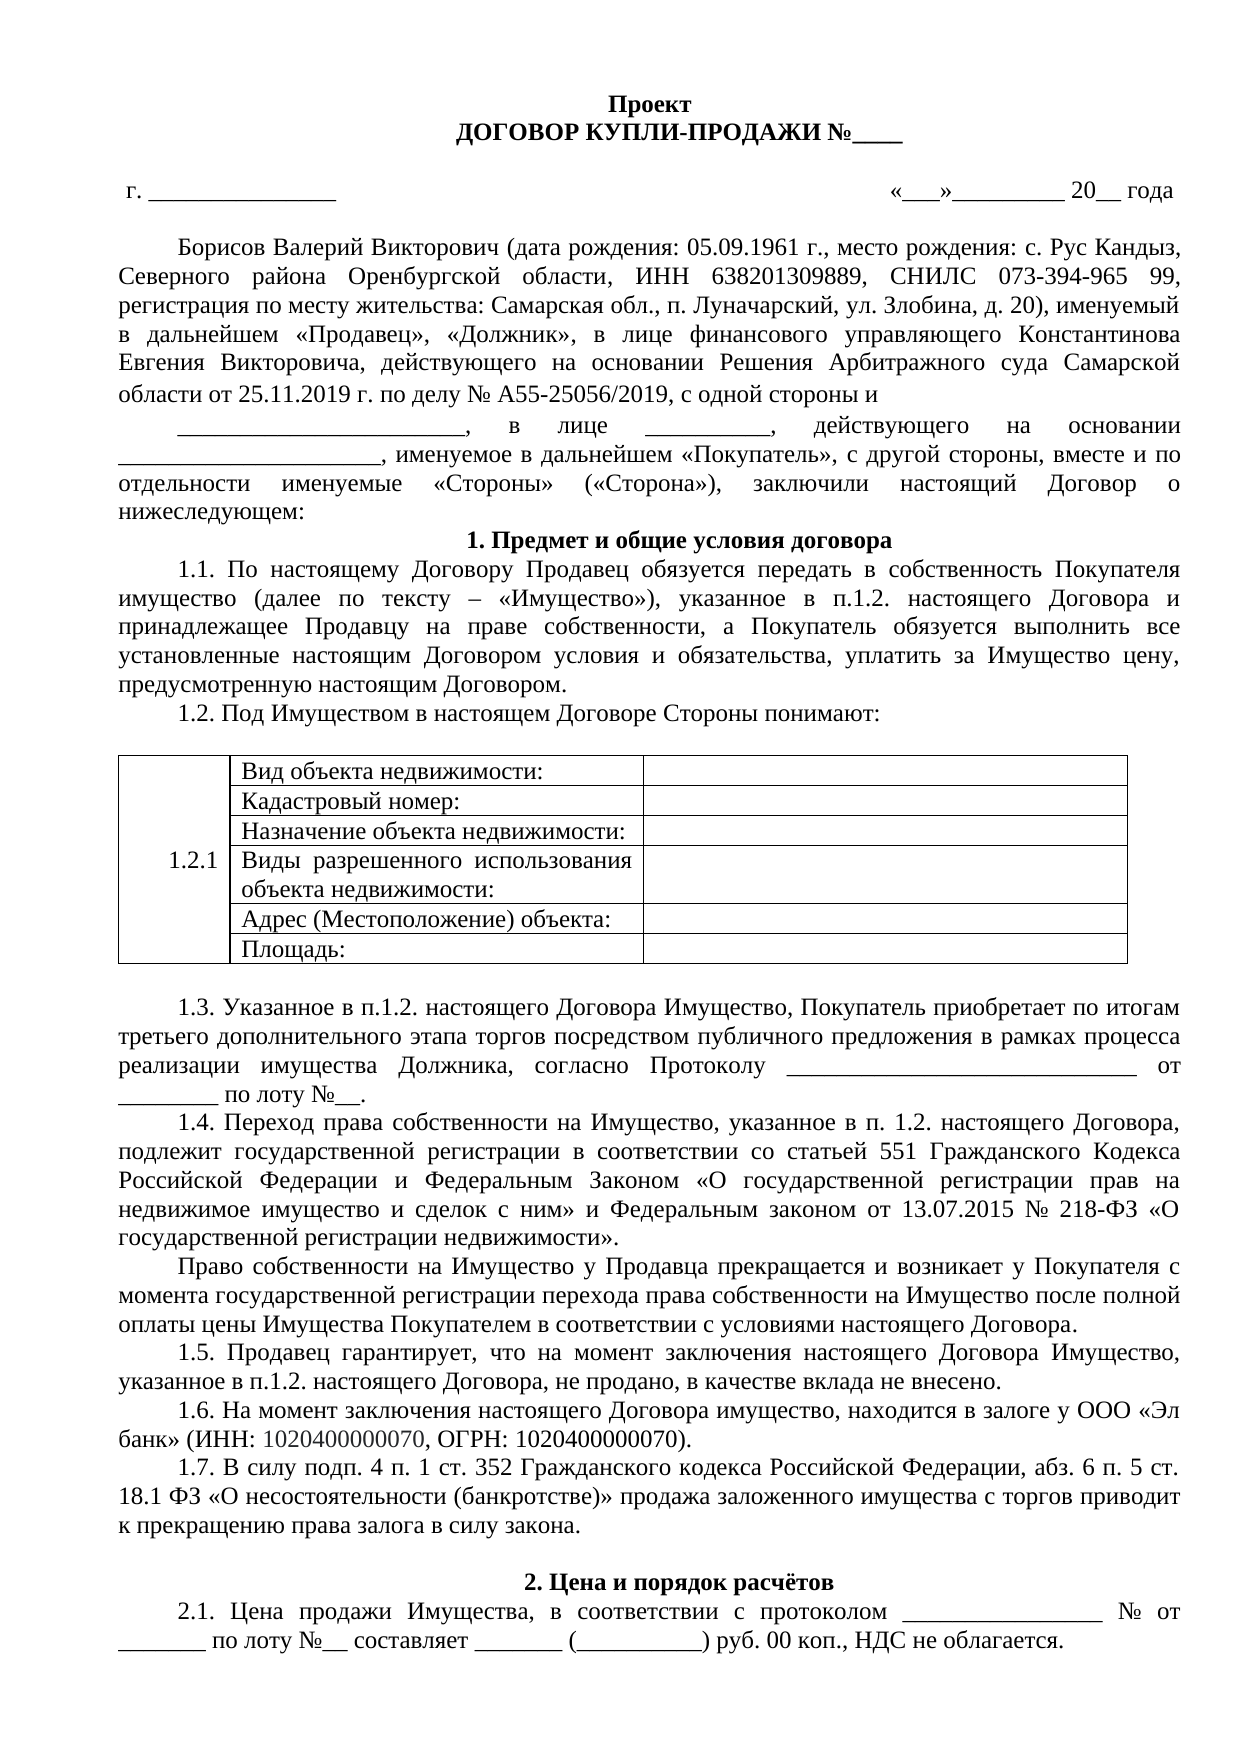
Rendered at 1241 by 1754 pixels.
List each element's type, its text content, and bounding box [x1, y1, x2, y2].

text 2. Цена и порядок расчётов [118, 1567, 1181, 1596]
table_header 1.2.1 [119, 756, 229, 963]
text Право собственности на Имущество у Продавца прекращается и возникает у Покупателя с момента государственной регистрации перехода права собственности на Имущество после полной оплаты цены Имущества Покупателем в соответствии с условиями настоящего Договора. [118, 1251, 1181, 1337]
text Проект [118, 89, 1181, 117]
text 1.4. Переход права собственности на Имущество, указанное в п. 1.2. настоящего Договора, подлежит государственной регистрации в соответствии со статьей 551 Гражданского Кодекса Российской Федерации и Федеральным Законом «О государственной регистрации прав на недвижимое имущество и сделок с ним» и Федеральным законом от 13.07.2015 № 218-ФЗ «О государственной регистрации недвижимости». [118, 1107, 1181, 1251]
table_cell Назначение объекта недвижимости: [231, 816, 643, 844]
table_cell Виды разрешенного использования объекта недвижимости: [231, 846, 643, 903]
table_cell Адрес (Местоположение) объекта: [231, 904, 643, 933]
text 1.5. Продавец гарантирует, что на момент заключения настоящего Договора Имущество, указанное в п.1.2. настоящего Договора, не продано, в качестве вклада не внесено. [118, 1337, 1181, 1395]
table_cell Площадь: [231, 934, 643, 963]
table_cell [644, 786, 1127, 815]
table_cell [644, 816, 1127, 844]
text 1.6. На момент заключения настоящего Договора имущество, находится в залоге у ООО «Эл банк» (ИНН: 1020400000070, ОГРН: 1020400000070). [118, 1395, 1181, 1452]
table_cell [644, 846, 1127, 903]
text 1.1. По настоящему Договору Продавец обязуется передать в собственность Покупателя имущество (далее по тексту – «Имущество»), указанное в п.1.2. настоящего Договора и принадлежащее Продавцу на праве собственности, а Покупатель обязуется выполнить все установленные настоящим Договором условия и обязательства, уплатить за Имущество цену, предусмотренную настоящим Договором. [118, 554, 1181, 698]
text _______________________, в лице __________, действующего на основании _____________________, именуемое в дальнейшем «Покупатель», с другой стороны, вместе и по отдельности именуемые «Стороны» («Сторона»), заключили настоящий Договор о нижеследующем: [118, 410, 1181, 525]
table_header [644, 756, 1127, 785]
text 1.3. Указанное в п.1.2. настоящего Договора Имущество, Покупатель приобретает по итогам третьего дополнительного этапа торгов посредством публичного предложения в рамках процесса реализации имущества Должника, согласно Протоколу ____________________________ от ________ по лоту №__. [118, 992, 1181, 1107]
text 1.7. В силу подп. 4 п. 1 ст. 352 Гражданского кодекса Российской Федерации, абз. 6 п. 5 ст. 18.1 ФЗ «О несостоятельности (банкротстве)» продажа заложенного имущества с торгов приводит к прекращению права залога в силу закона. [118, 1452, 1181, 1539]
text 2.1. Цена продажи Имущества, в соответствии с протоколом ________________ № от _______ по лоту №__ составляет _______ (__________) руб. 00 коп., НДС не облагается. [118, 1596, 1181, 1654]
text 1. Предмет и общие условия договора [118, 525, 1181, 554]
table_cell [644, 904, 1127, 933]
text г. _______________ «___»_________ 20__ года [118, 175, 1181, 204]
table_header Вид объекта недвижимости: [231, 756, 643, 785]
table_cell [644, 934, 1127, 963]
text ДОГОВОР КУПЛИ-ПРОДАЖИ №____ [118, 117, 1181, 146]
table_cell Кадастровый номер: [231, 786, 643, 815]
text 1.2. Под Имуществом в настоящем Договоре Стороны понимают: [118, 698, 1181, 726]
text Борисов Валерий Викторович (дата рождения: 05.09.1961 г., место рождения: с. Рус Кандыз, Северного района Оренбургской области, ИНН 638201309889, СНИЛС 073-394-965 99, регистрация по месту жительства: Самарская обл., п. Луначарский, ул. Злобина, д. 20), именуемый в дальнейшем «Продавец», «Должник», в лице финансового управляющего Константинова Евгения Викторовича, действующего на основании Решения Арбитражного суда Самарской области от 25.11.2019 г. по делу № А55-25056/2019, с одной стороны и [118, 232, 1181, 410]
